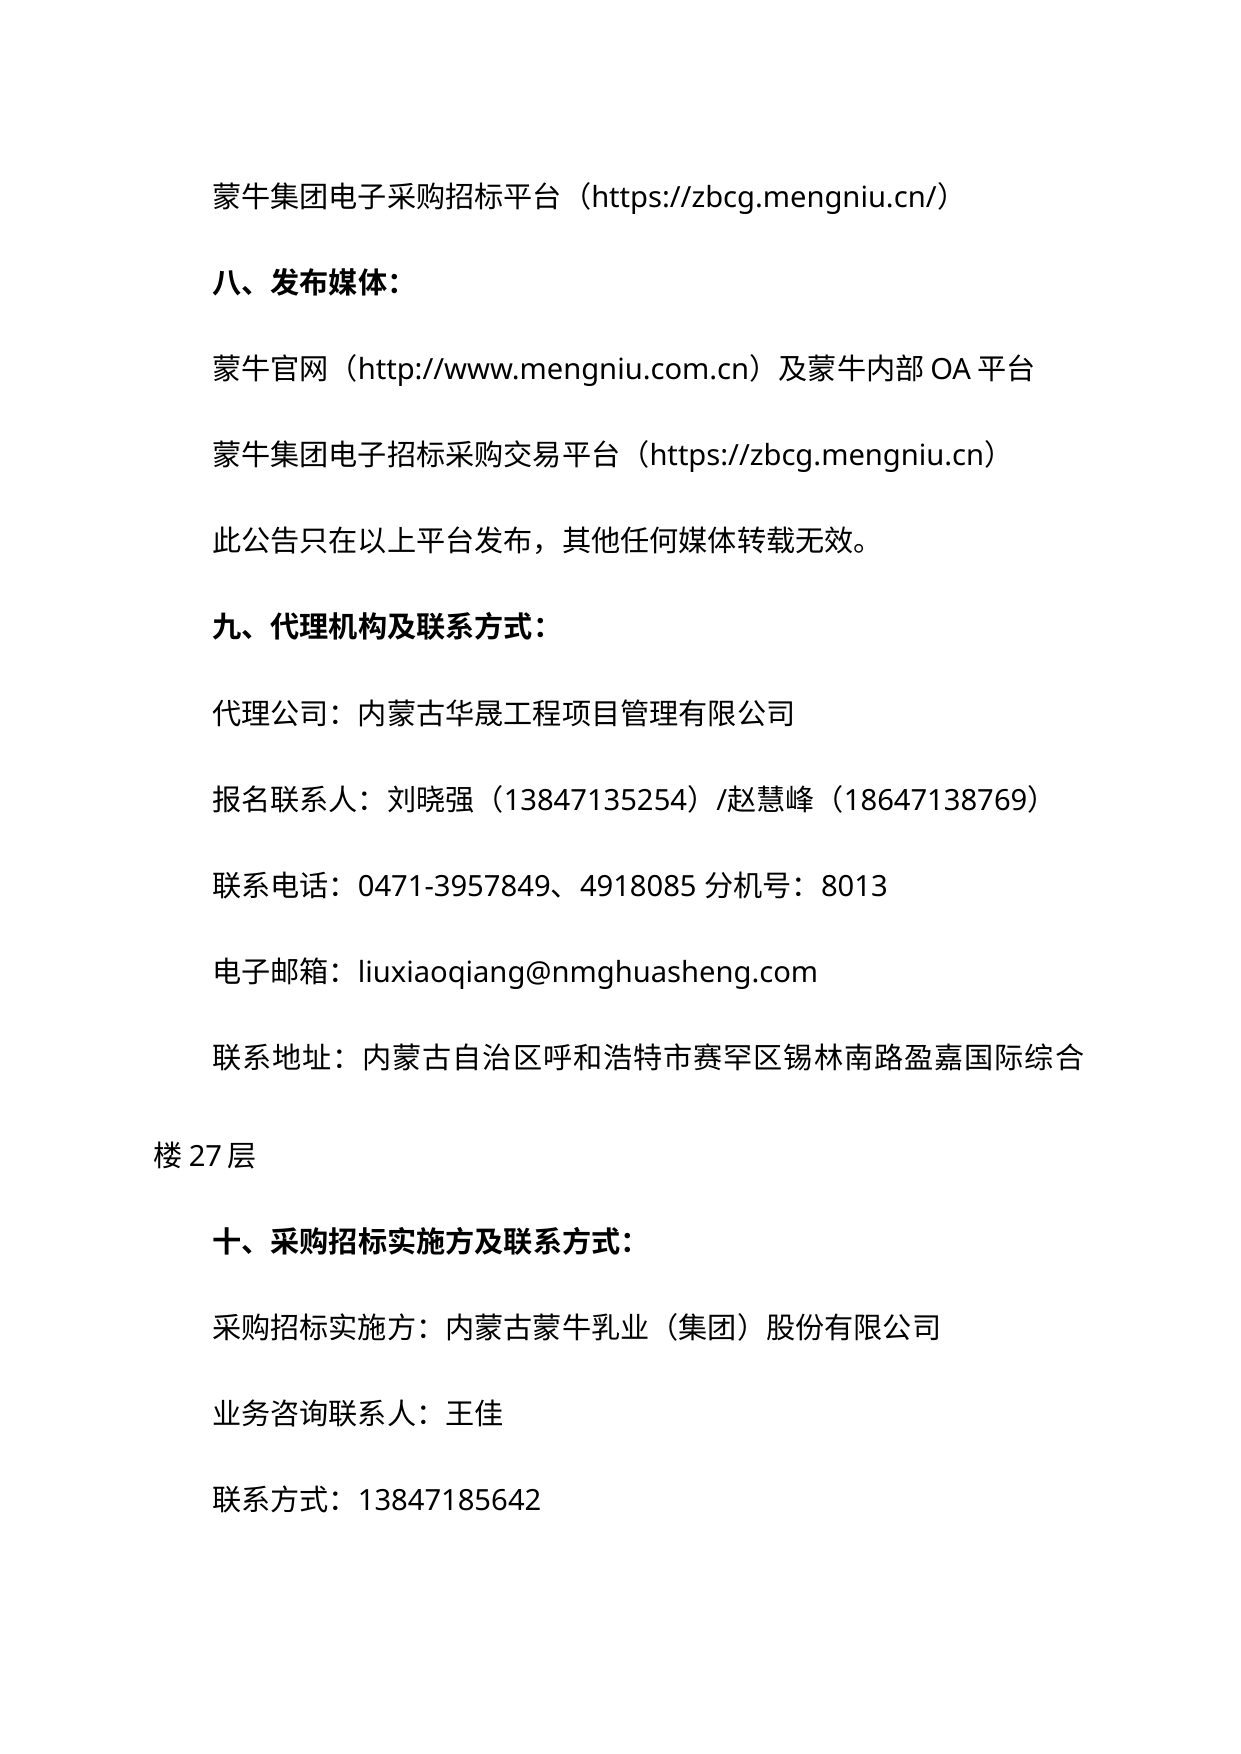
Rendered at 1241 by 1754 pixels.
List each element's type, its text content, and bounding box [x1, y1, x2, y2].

text 联系方式：13847185642 [153, 1466, 1087, 1531]
text 蒙牛集团电子招标采购交易平台（https://zbcg.mengniu.cn） [153, 420, 1087, 485]
text 蒙牛集团电子采购招标平台（https://zbcg.mengniu.cn/） [153, 162, 1087, 227]
text 电子邮箱：liuxiaoqiang@nmghuasheng.com [153, 937, 1087, 1002]
text 代理公司：内蒙古华晟工程项目管理有限公司 [153, 679, 1087, 744]
text 联系电话：0471-3957849、4918085 分机号：8013 [153, 851, 1087, 916]
text 业务咨询联系人：王佳 [153, 1379, 1087, 1444]
text 联系地址：内蒙古自治区呼和浩特市赛罕区锡林南路盈嘉国际综合楼27层 [153, 1023, 1087, 1186]
text 采购招标实施方：内蒙古蒙牛乳业（集团）股份有限公司 [153, 1293, 1087, 1358]
text 八、发布媒体： [153, 248, 1087, 313]
text 十、采购招标实施方及联系方式： [153, 1207, 1087, 1272]
text 九、代理机构及联系方式： [153, 593, 1087, 658]
text 此公告只在以上平台发布，其他任何媒体转载无效。 [153, 507, 1087, 572]
text 蒙牛官网（http://www.mengniu.com.cn）及蒙牛内部OA平台 [153, 334, 1087, 399]
text 报名联系人：刘晓强（13847135254）/赵慧峰（18647138769） [153, 765, 1087, 830]
